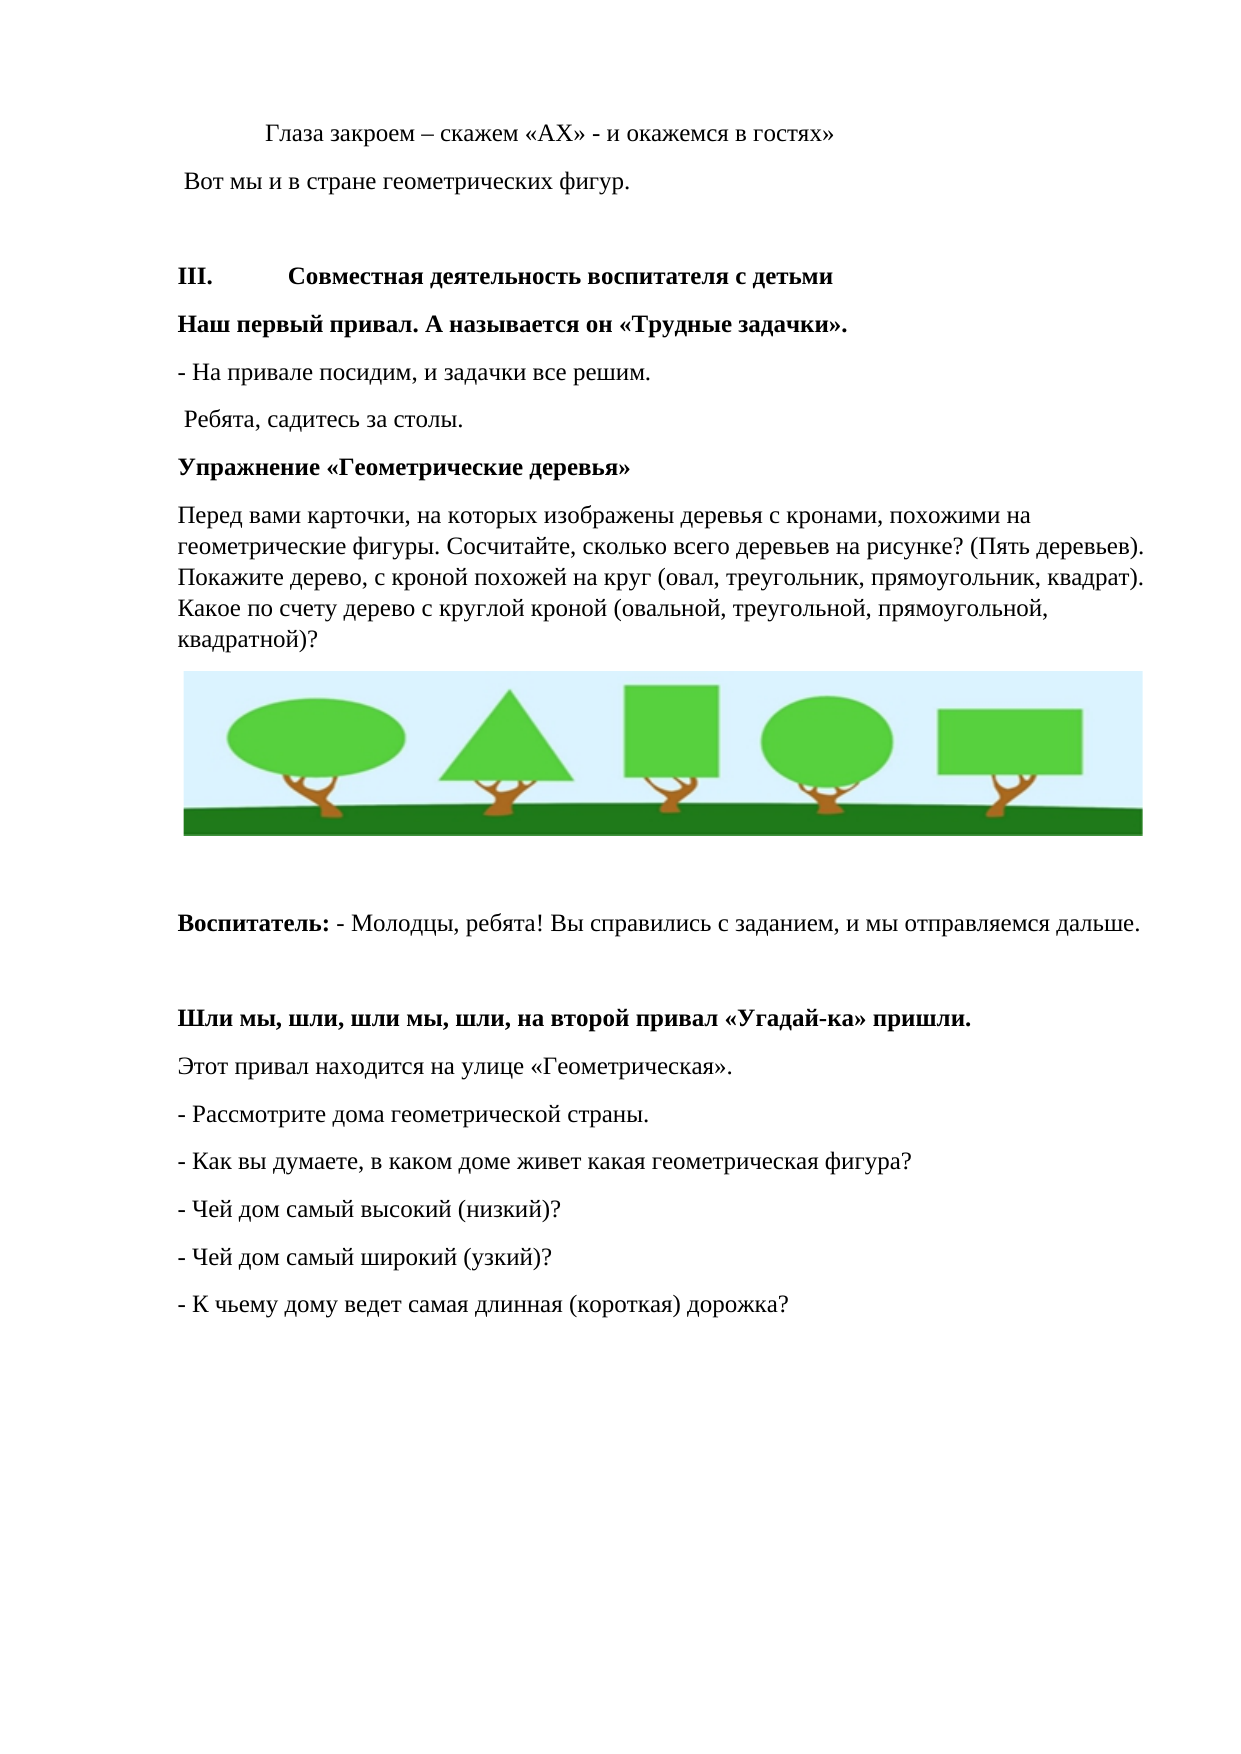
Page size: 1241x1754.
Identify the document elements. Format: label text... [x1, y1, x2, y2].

text - Чей дом самый широкий (узкий)? [177, 1242, 1152, 1271]
text Шли мы, шли, шли мы, шли, на второй привал «Угадай-ка» пришли. [177, 1003, 1152, 1032]
text - К чьему дому ведет самая длинная (короткая) дорожка? [177, 1289, 1152, 1318]
text Вот мы и в стране геометрических фигур. [177, 166, 1152, 194]
text - Рассмотрите дома геометрической страны. [177, 1099, 1152, 1127]
text III. Совместная деятельность воспитателя с детьми [177, 261, 1152, 290]
text Этот привал находится на улице «Геометрическая». [177, 1051, 1152, 1080]
text Воспитатель: - Молодцы, ребята! Вы справились с заданием, и мы отправляемся дальше. [177, 908, 1152, 937]
text Упражнение «Геометрические деревья» [177, 452, 1152, 481]
text Ребята, садитесь за столы. [177, 404, 1152, 433]
text - Как вы думаете, в каком доме живет какая геометрическая фигура? [177, 1146, 1152, 1175]
text Глаза закроем – скажем «АХ» - и окажемся в гостях» [177, 118, 1152, 147]
text Наш первый привал. А называется он «Трудные задачки». [177, 309, 1152, 338]
text Перед вами карточки, на которых изображены деревья с кронами, похожими на геометрические фигуры. Сосчитайте, сколько всего деревьев на рисунке? (Пять деревьев). Покажите дерево, с кроной похожей на круг (овал, треугольник, прямоугольник, квадрат). Какое по счету дерево с круглой кроной (овальной, треугольной, прямоугольной, квадратной)? [177, 500, 1152, 653]
text - На привале посидим, и задачки все решим. [177, 357, 1152, 385]
text - Чей дом самый высокий (низкий)? [177, 1194, 1152, 1223]
picture [183, 671, 1143, 836]
